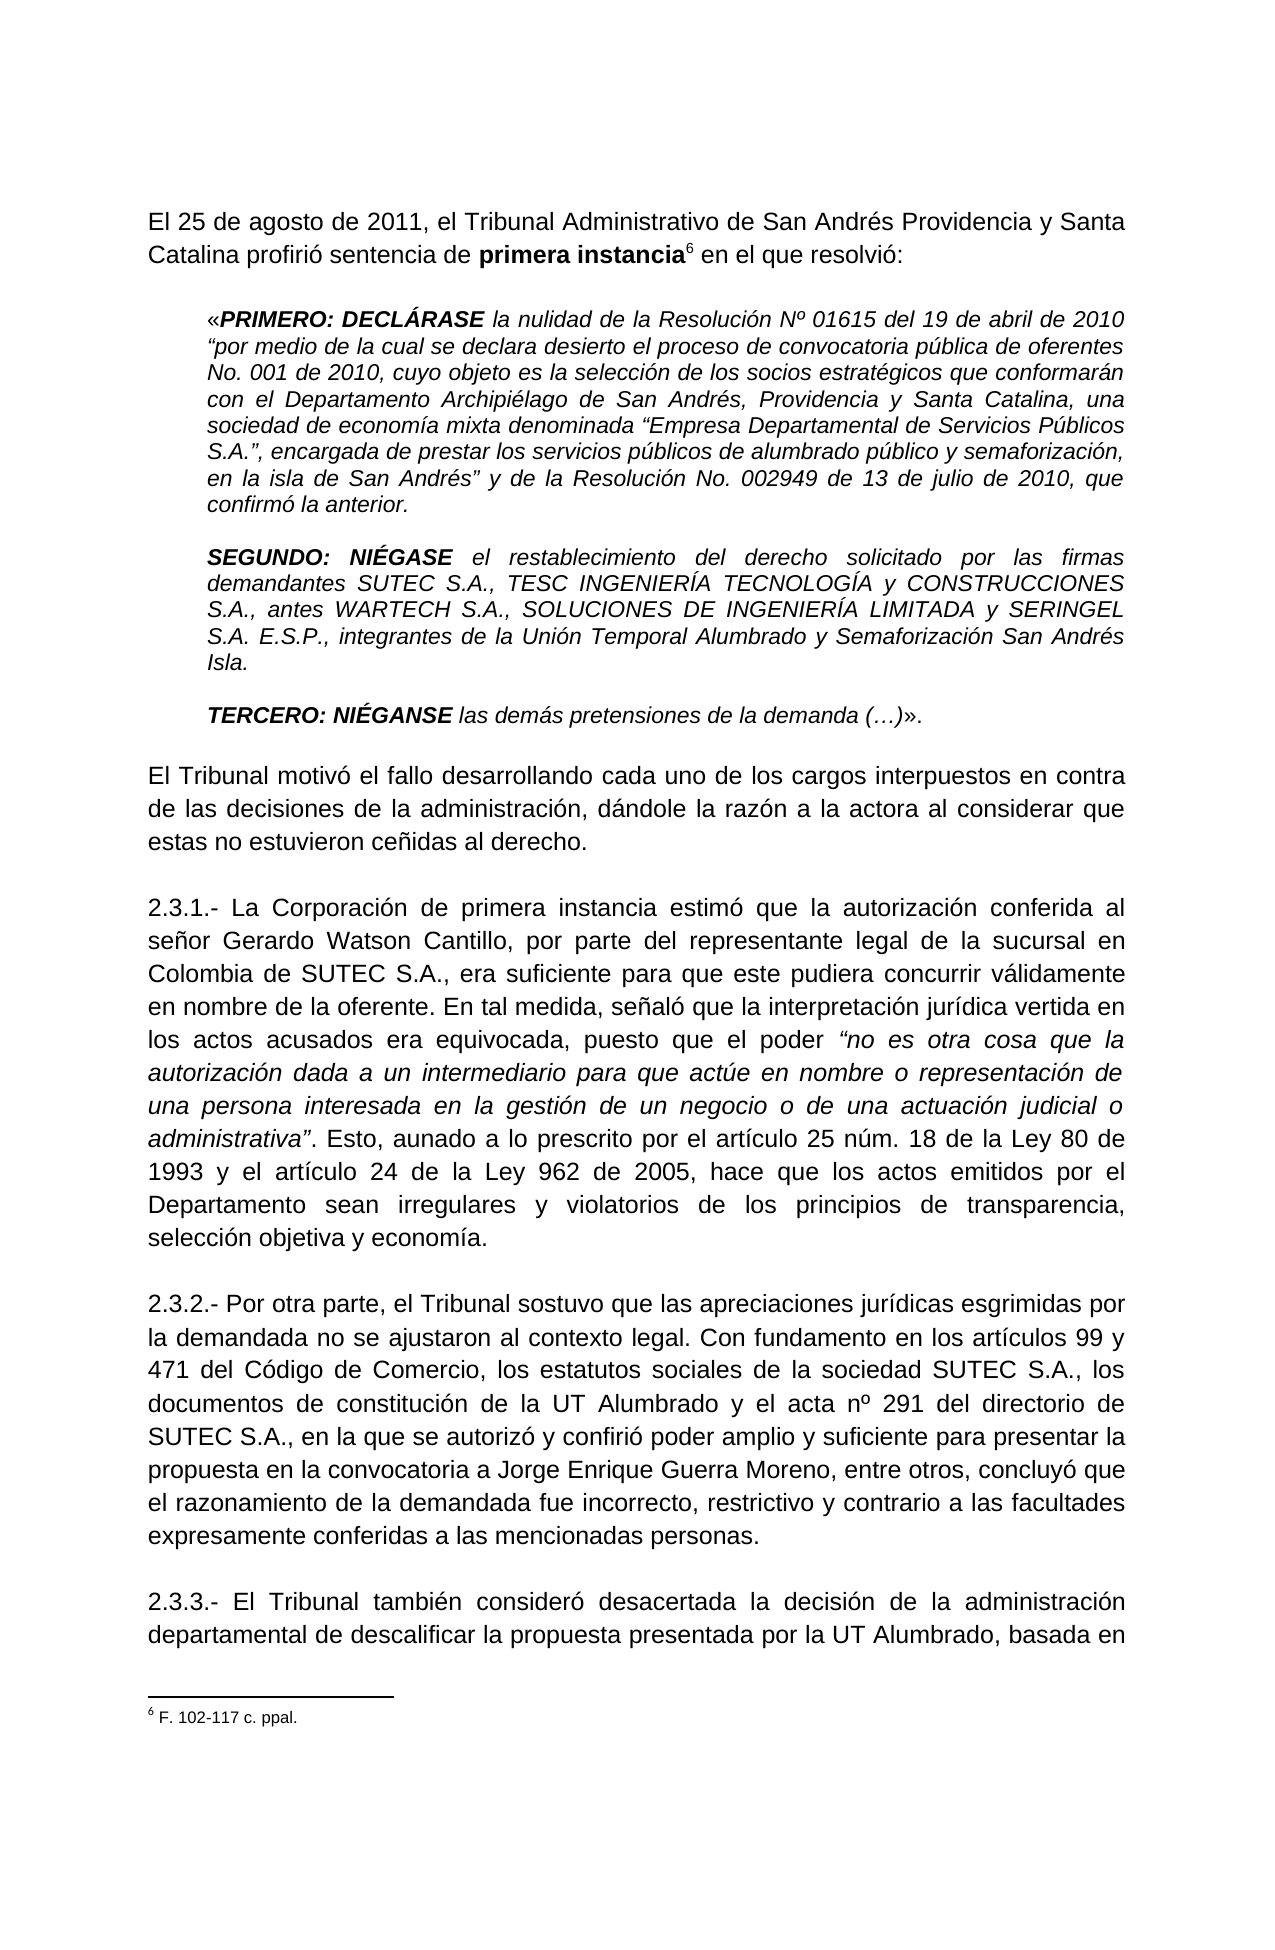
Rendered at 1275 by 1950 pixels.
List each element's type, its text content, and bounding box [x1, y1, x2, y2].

text 2.3.1.- La Corporación de primera instancia estimó que la autorización conferida al señor Gerardo Watson Cantillo, por parte del representante legal de la sucursal en Colombia de SUTEC S.A., era suficiente para que este pudiera concurrir válidamente en nombre de la oferente. En tal medida, señaló que la interpretación jurídica vertida en los actos acusados era equivocada, puesto que el poder “no es otra cosa que la autorización dada a un intermediario para que actúe en nombre o representación de una persona interesada en la gestión de un negocio o de una actuación judicial o administrativa”. Esto, aunado a lo prescrito por el artículo 25 núm. 18 de la Ley 80 de 1993 y el artículo 24 de la Ley 962 de 2005, hace que los actos emitidos por el Departamento sean irregulares y violatorios de los principios de transparencia, selección objetiva y economía. [148, 893, 1127, 1252]
text El Tribunal motivó el fallo desarrollando cada uno de los cargos interpuestos en contra de las decisiones de la administración, dándole la razón a la actora al considerar que estas no estuvieron ceñidas al derecho. [148, 761, 1127, 856]
text SEGUNDO: NIÉGASE el restablecimiento del derecho solicitado por las firmas demandantes SUTEC S.A., TESC INGENIERÍA TECNOLOGÍA y CONSTRUCCIONES S.A., antes WARTECH S.A., SOLUCIONES DE INGENIERÍA LIMITADA y SERINGEL S.A. E.S.P., integrantes de la Unión Temporal Alumbrado y Semaforización San Andrés Isla. [207, 544, 1127, 675]
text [148, 1587, 1127, 1648]
text El 25 de agosto de 2011, el Tribunal Administrativo de San Andrés Providencia y Santa Catalina profirió sentencia de primera instancia en el que resolvió: [148, 207, 1127, 269]
text «PRIMERO: DECLÁRASE la nulidad de la Resolución Nº 01615 del 19 de abril de 2010 “por medio de la cual se declara desierto el proceso de convocatoria pública de oferentes No. 001 de 2010, cuyo objeto es la selección de los socios estratégicos que conformarán con el Departamento Archipiélago de San Andrés, Providencia y Santa Catalina, una sociedad de economía mixta denominada “Empresa Departamental de Servicios Públicos S.A.”, encargada de prestar los servicios públicos de alumbrado público y semaforización, en la isla de San Andrés” y de la Resolución No. 002949 de 13 de julio de 2010, que confirmó la anterior. [207, 306, 1127, 517]
text 2.3.2.- Por otra parte, el Tribunal sostuvo que las apreciaciones jurídicas esgrimidas por la demandada no se ajustaron al contexto legal. Con fundamento en los artículos 99 y 471 del Código de Comercio, los estatutos sociales de la sociedad SUTEC S.A., los documentos de constitución de la UT Alumbrado y el acta nº 291 del directorio de SUTEC S.A., en la que se autorizó y confirió poder amplio y suficiente para presentar la propuesta en la convocatoria a Jorge Enrique Guerra Moreno, entre otros, concluyó que el razonamiento de la demandada fue incorrecto, restrictivo y contrario a las facultades expresamente conferidas a las mencionadas personas. [148, 1289, 1127, 1549]
text TERCERO: NIÉGANSE las demás pretensiones de la demanda (…)». [207, 702, 1127, 728]
